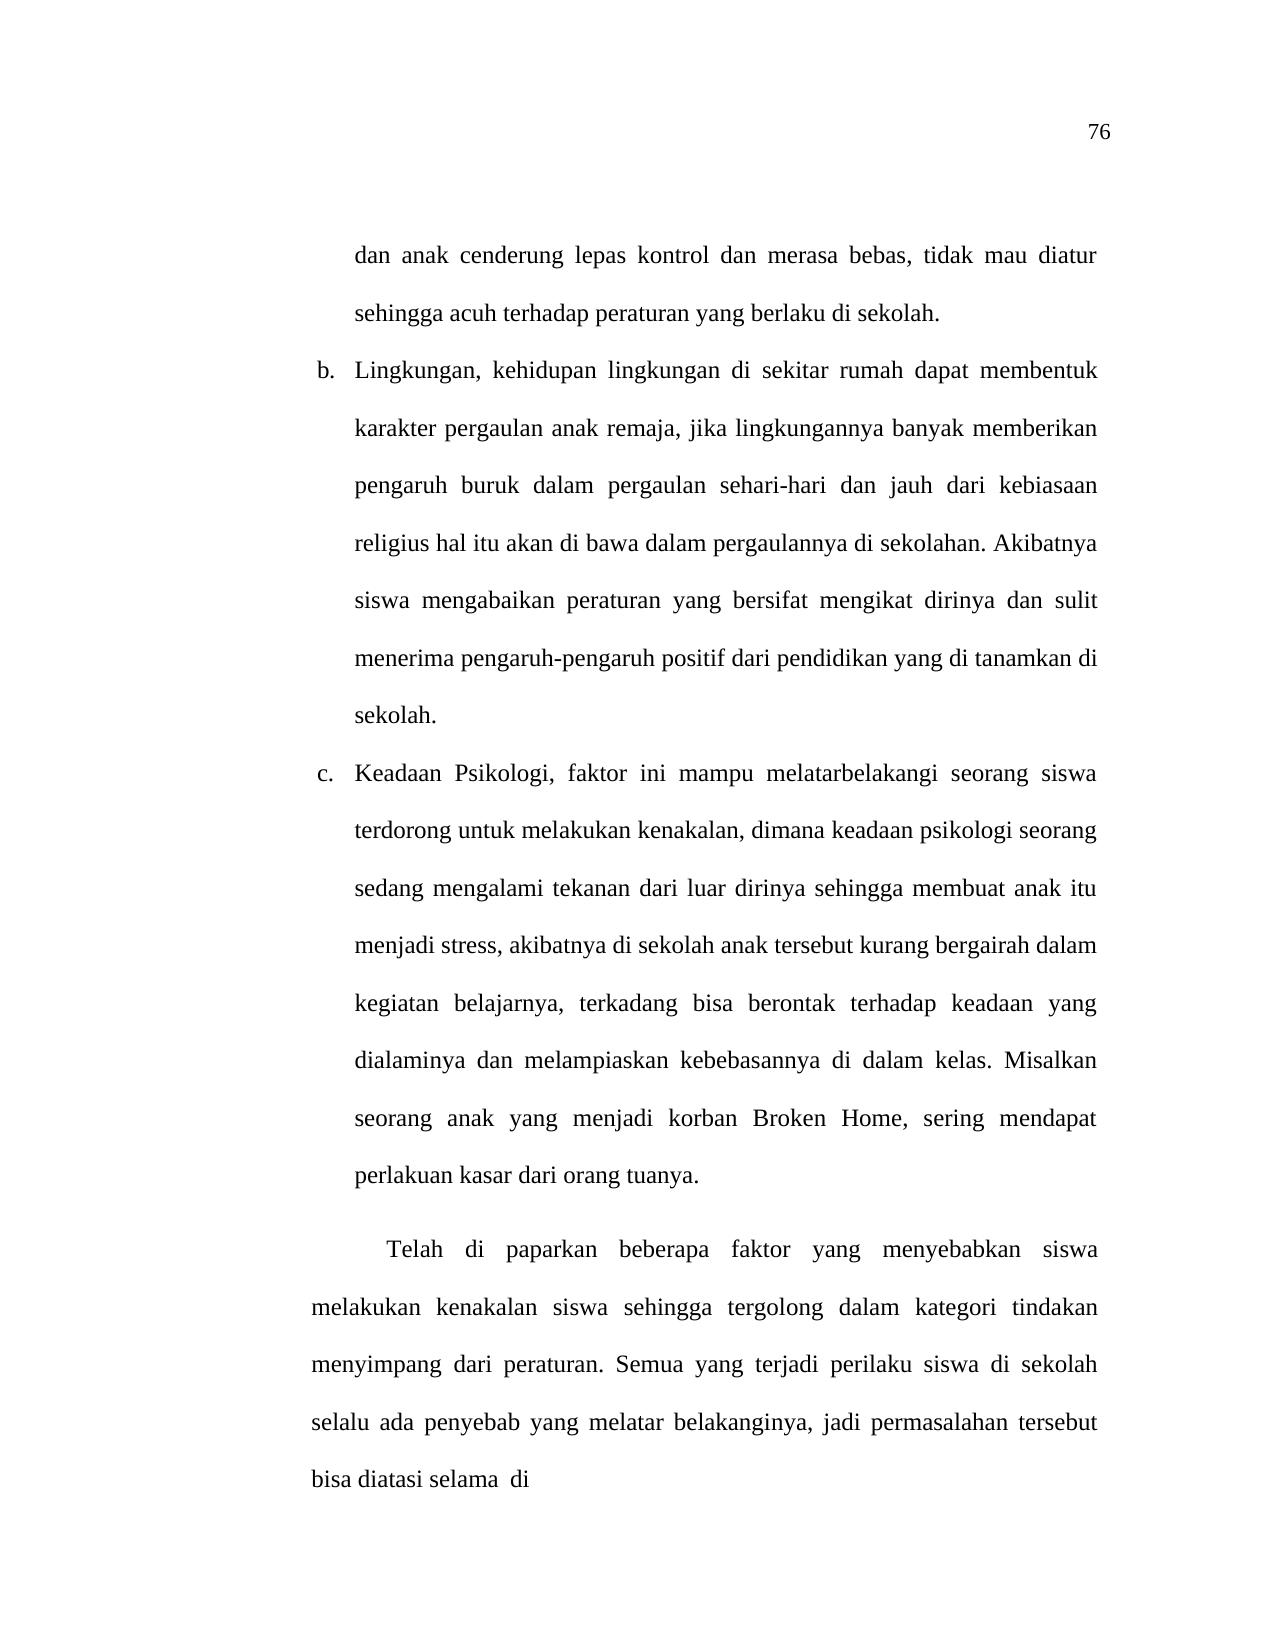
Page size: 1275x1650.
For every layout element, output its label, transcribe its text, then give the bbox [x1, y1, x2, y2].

list Keadaan Psikologi, faktor ini mampu melatarbelakangi seorang siswa terdorong untuk melakukan kenakalan, dimana keadaan psikologi seorang sedang mengalami tekanan dari luar dirinya sehingga membuat anak itu menjadi stress, akibatnya di sekolah anak tersebut kurang bergairah dalam kegiatan belajarnya, terkadang bisa berontak terhadap keadaan yang dialaminya dan melampiaskan kebebasannya di dalam kelas. Misalkan seorang anak yang menjadi korban Broken Home, sering mendapat perlakuan kasar dari orang tuanya. [317, 758, 1098, 1189]
text dan anak cenderung lepas kontrol dan merasa bebas, tidak mau diatur sehingga acuh terhadap peraturan yang berlaku di sekolah. [354, 240, 1098, 327]
text Telah di paparkan beberapa faktor yang menyebabkan siswa melakukan kenakalan siswa sehingga tergolong dalam kategori tindakan menyimpang dari peraturan. Semua yang terjadi perilaku siswa di sekolah selalu ada penyebab yang melatar belakanginya, jadi permasalahan tersebut bisa diatasi selama di [311, 1234, 1098, 1493]
list Lingkungan, kehidupan lingkungan di sekitar rumah dapat membentuk karakter pergaulan anak remaja, jika lingkungannya banyak memberikan pengaruh buruk dalam pergaulan sehari-hari dan jauh dari kebiasaan religius hal itu akan di bawa dalam pergaulannya di sekolahan. Akibatnya siswa mengabaikan peraturan yang bersifat mengikat dirinya dan sulit menerima pengaruh-pengaruh positif dari pendidikan yang di tanamkan di sekolah. [317, 355, 1098, 729]
